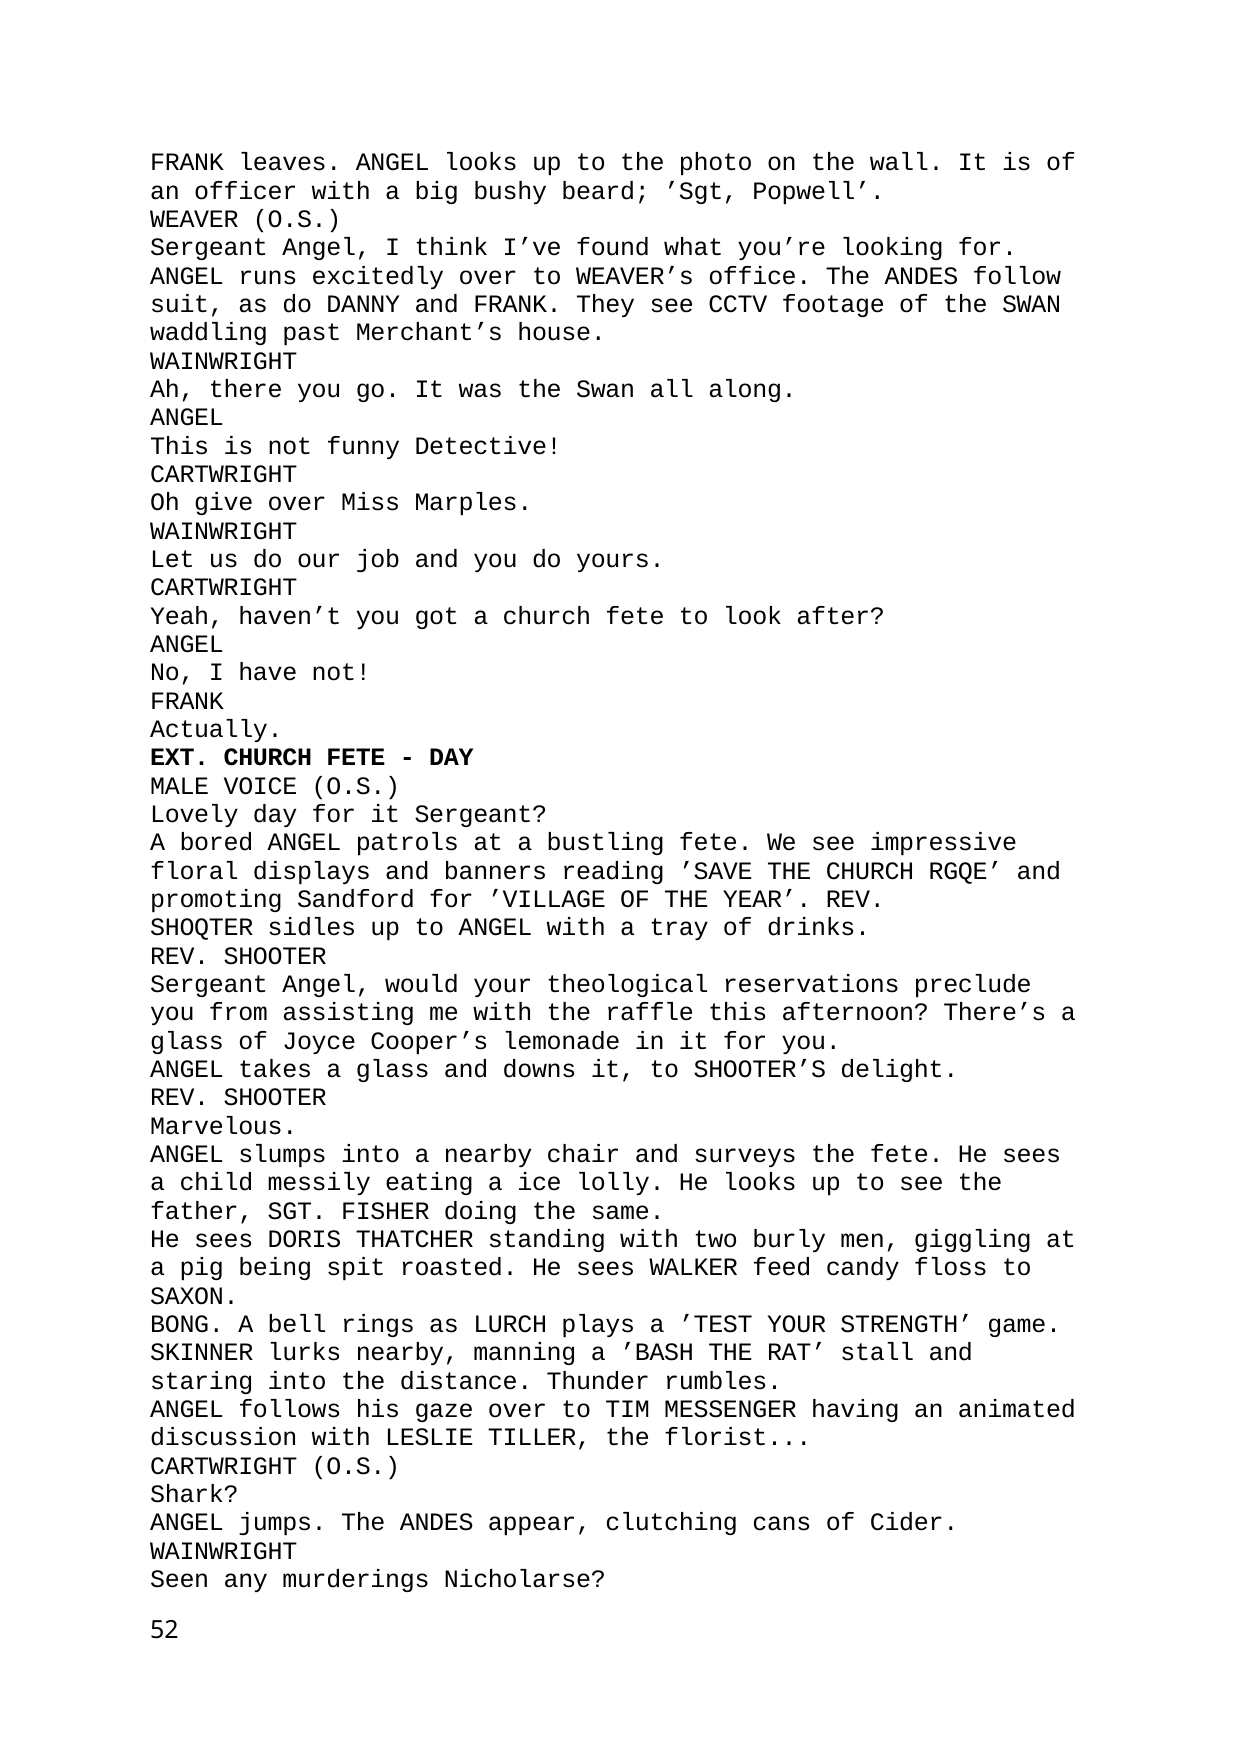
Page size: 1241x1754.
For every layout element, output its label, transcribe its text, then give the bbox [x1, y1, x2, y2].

text Ah, there you go. It was the Swan all along. [150, 377, 1090, 405]
text A bored ANGEL patrols at a bustling fete. We see impressive floral displays and banners reading ’SAVE THE CHURCH RGQE’ and promoting Sandford for ’VILLAGE OF THE YEAR’. REV. [150, 830, 1090, 915]
text This is not funny Detective! [150, 433, 1090, 462]
text Seen any murderings Nicholarse? [150, 1567, 1090, 1595]
text ANGEL [150, 405, 1090, 433]
text Let us do our job and you do yours. [150, 547, 1090, 575]
text Marvelous. [150, 1113, 1090, 1142]
text CARTWRIGHT (O.S.) [150, 1453, 1090, 1482]
text ANGEL takes a glass and downs it, to SHOOTER’S delight. [150, 1057, 1090, 1085]
text Sergeant Angel, would your theological reservations preclude you from assisting me with the raffle this afternoon? There’s a glass of Joyce Cooper’s lemonade in it for you. [150, 972, 1090, 1057]
text MALE VOICE (O.S.) [150, 773, 1090, 802]
text BONG. A bell rings as LURCH plays a ’TEST YOUR STRENGTH’ game. SKINNER lurks nearby, manning a ’BASH THE RAT’ stall and staring into the distance. Thunder rumbles. [150, 1312, 1090, 1397]
text ANGEL runs excitedly over to WEAVER’s office. The ANDES follow suit, as do DANNY and FRANK. They see CCTV footage of the SWAN waddling past Merchant’s house. [150, 263, 1090, 348]
text Oh give over Miss Marples. [150, 490, 1090, 518]
text Shark? [150, 1482, 1090, 1510]
text He sees DORIS THATCHER standing with two burly men, giggling at a pig being spit roasted. He sees WALKER feed candy floss to SAXON. [150, 1227, 1090, 1312]
text EXT. CHURCH FETE - DAY [150, 745, 1090, 773]
text Sergeant Angel, I think I’ve found what you’re looking for. [150, 235, 1090, 263]
text WAINWRIGHT [150, 518, 1090, 547]
text Yeah, haven’t you got a church fete to look after? [150, 603, 1090, 632]
text CARTWRIGHT [150, 575, 1090, 603]
text Actually. [150, 717, 1090, 745]
text REV. SHOOTER [150, 1085, 1090, 1113]
text WAINWRIGHT [150, 1538, 1090, 1567]
text FRANK [150, 688, 1090, 717]
text SHOQTER sidles up to ANGEL with a tray of drinks. [150, 915, 1090, 943]
text ANGEL slumps into a nearby chair and surveys the fete. He sees a child messily eating a ice lolly. He looks up to see the father, SGT. FISHER doing the same. [150, 1142, 1090, 1227]
text FRANK leaves. ANGEL looks up to the photo on the wall. It is of an officer with a big bushy beard; ’Sgt, Popwell’. [150, 150, 1090, 207]
text Lovely day for it Sergeant? [150, 802, 1090, 830]
text ANGEL follows his gaze over to TIM MESSENGER having an animated discussion with LESLIE TILLER, the florist... [150, 1397, 1090, 1453]
text WAINWRIGHT [150, 348, 1090, 377]
text ANGEL jumps. The ANDES appear, clutching cans of Cider. [150, 1510, 1090, 1538]
text No, I have not! [150, 660, 1090, 688]
text WEAVER (O.S.) [150, 207, 1090, 235]
text CARTWRIGHT [150, 462, 1090, 490]
text REV. SHOOTER [150, 943, 1090, 972]
text ANGEL [150, 632, 1090, 660]
